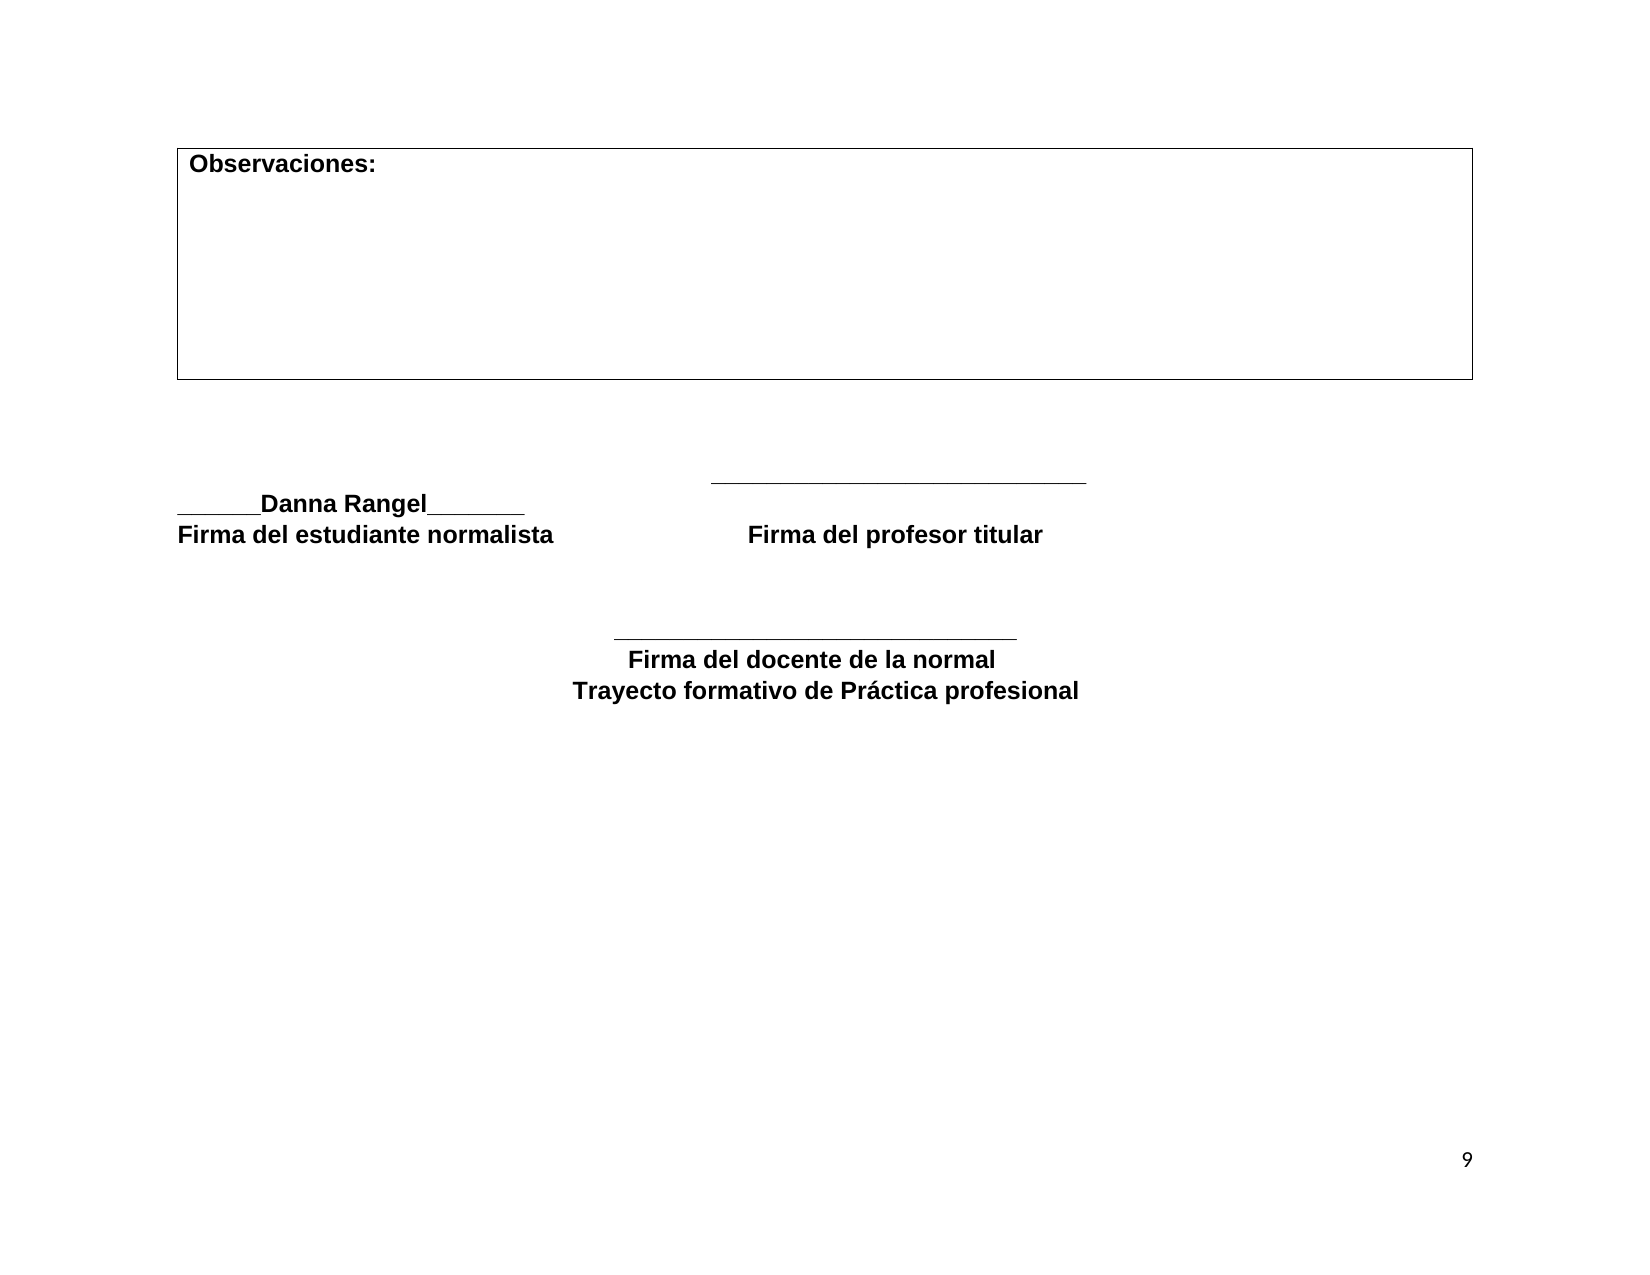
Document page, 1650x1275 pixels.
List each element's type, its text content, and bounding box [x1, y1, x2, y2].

text ___________________________ ______Danna Rangel_______ [177, 458, 1473, 518]
text Trayecto formativo de Práctica profesional [177, 676, 1473, 704]
text Firma del docente de la normal [177, 645, 1473, 673]
table_header Observaciones: [178, 149, 1472, 379]
text _____________________________ [177, 614, 1473, 642]
text Firma del estudiante normalista Firma del profesor titular [177, 521, 1473, 549]
